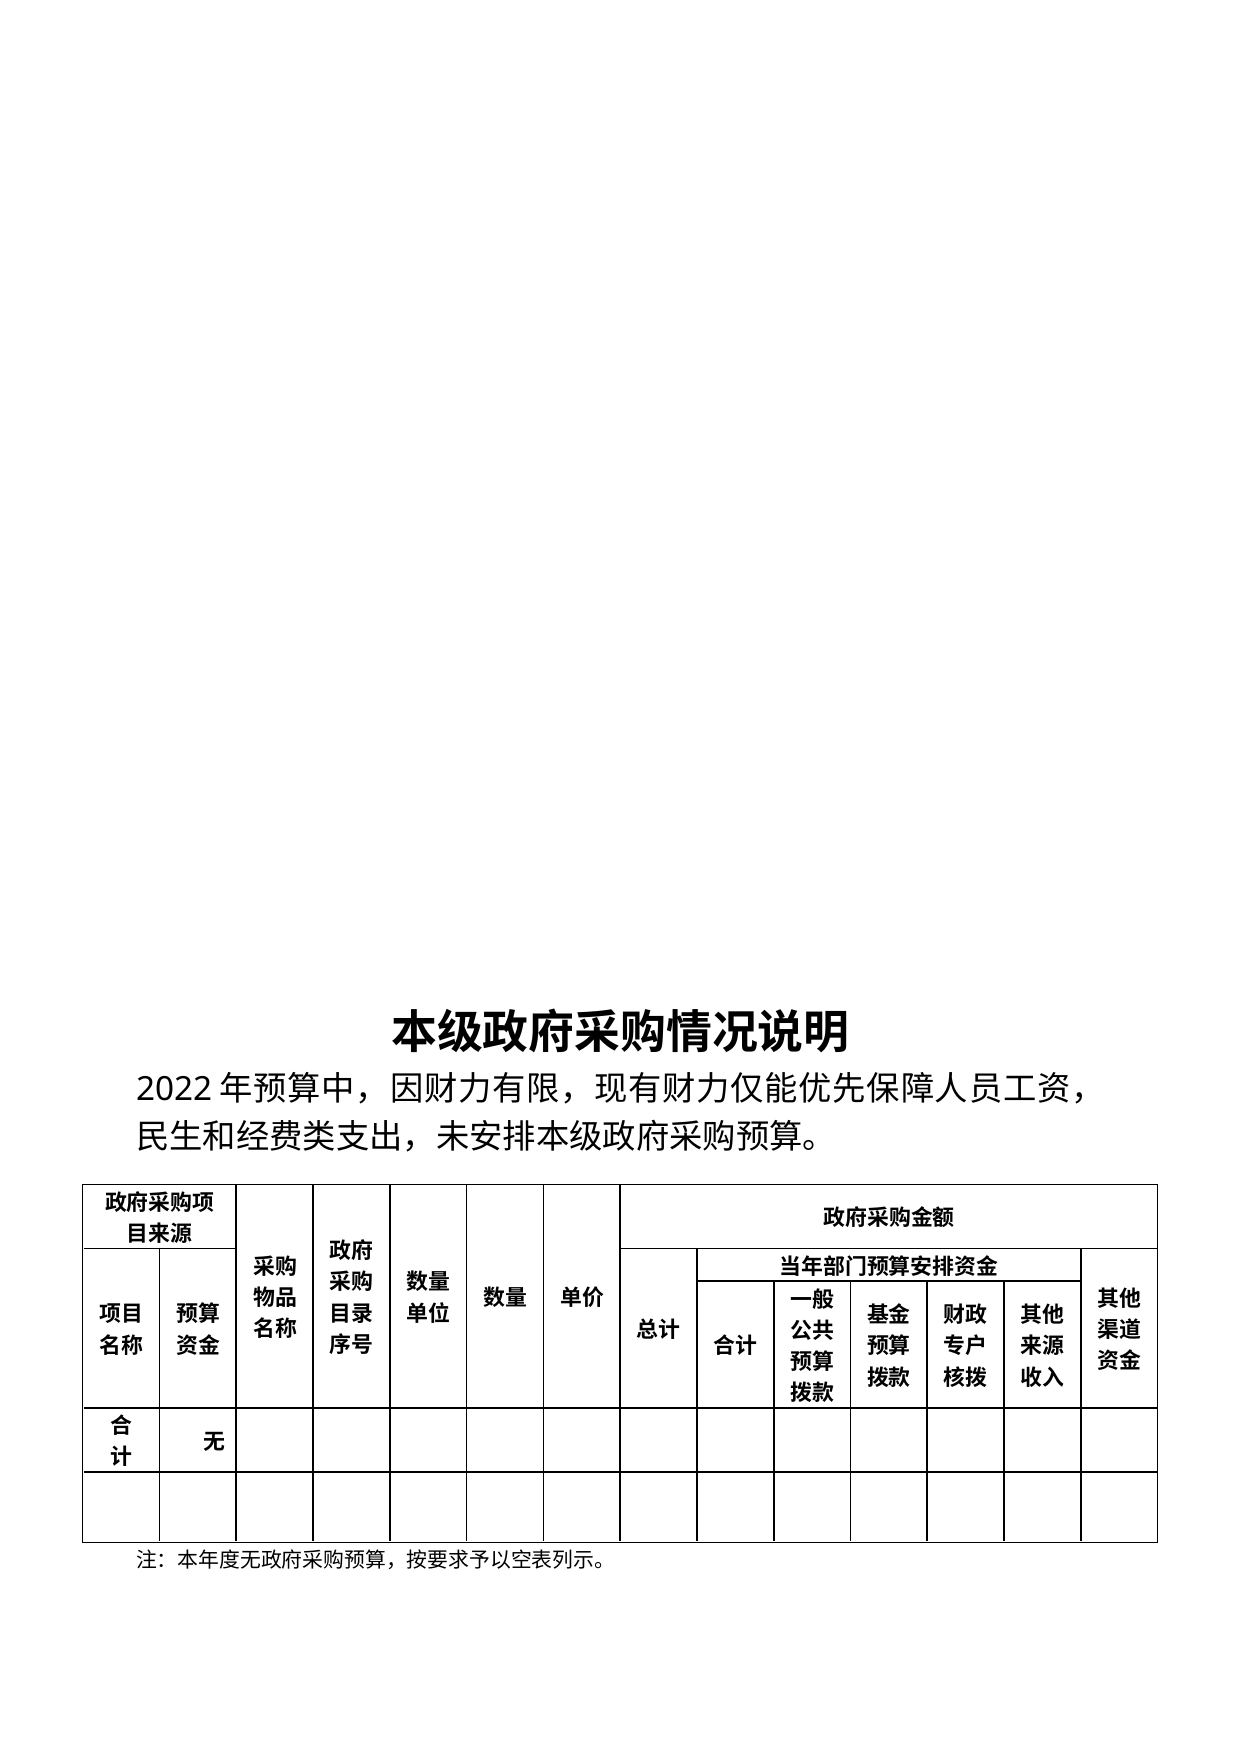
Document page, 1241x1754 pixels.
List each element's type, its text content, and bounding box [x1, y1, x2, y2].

table_cell 一般公共预算拨款 [775, 1282, 850, 1407]
table_header 采购物品名称 [237, 1185, 312, 1407]
table_header 政府采购金额 [621, 1185, 1157, 1248]
table_header 数量单位 [391, 1185, 466, 1407]
table_cell [314, 1409, 389, 1471]
table_cell [160, 1473, 235, 1541]
table_cell [775, 1473, 850, 1541]
table_cell [928, 1473, 1003, 1541]
table_cell 合计 [698, 1282, 773, 1407]
table_cell 预算资金 [160, 1249, 235, 1407]
table_cell [1005, 1473, 1080, 1541]
table_cell 其他渠道资金 [1082, 1249, 1157, 1407]
table_header 政府采购项目来源 [83, 1185, 235, 1248]
table_cell 无 [160, 1409, 235, 1471]
table_header 数量 [467, 1185, 543, 1407]
table_cell [698, 1473, 773, 1541]
table_cell [237, 1409, 312, 1471]
table_cell [544, 1473, 619, 1541]
table_cell 基金预算拨款 [851, 1282, 926, 1407]
table_cell [1082, 1409, 1157, 1471]
table_cell [621, 1409, 696, 1471]
table_cell [621, 1473, 696, 1541]
text 本级政府采购情况说明 [136, 995, 1104, 1062]
table_cell [1005, 1409, 1080, 1471]
table_cell [1082, 1473, 1157, 1541]
table_cell [544, 1409, 619, 1471]
table_cell 项目名称 [83, 1249, 159, 1407]
table_cell [391, 1473, 466, 1541]
table_cell 当年部门预算安排资金 [698, 1249, 1080, 1280]
table_cell [698, 1409, 773, 1471]
table_cell [237, 1473, 312, 1541]
table_header 单价 [544, 1185, 619, 1407]
table_cell [851, 1473, 926, 1541]
table_cell 总计 [621, 1249, 696, 1407]
table_cell [391, 1409, 466, 1471]
table_cell [775, 1409, 850, 1471]
table_cell [467, 1473, 543, 1541]
table_cell [851, 1409, 926, 1471]
table_cell 合 计 [83, 1408, 159, 1471]
table_cell [928, 1409, 1003, 1471]
table_header 政府采购目录序号 [314, 1185, 389, 1407]
table_cell 其他来源收入 [1005, 1282, 1080, 1407]
text 注：本年度无政府采购预算，按要求予以空表列示。 [136, 1543, 1104, 1573]
table_cell [83, 1472, 159, 1541]
table_cell 财政专户核拨 [928, 1282, 1003, 1407]
table_cell [467, 1409, 543, 1471]
table_cell [314, 1473, 389, 1541]
text 2022年预算中，因财力有限，现有财力仅能优先保障人员工资，民生和经费类支出，未安排本级政府采购预算。 [136, 1062, 1104, 1158]
